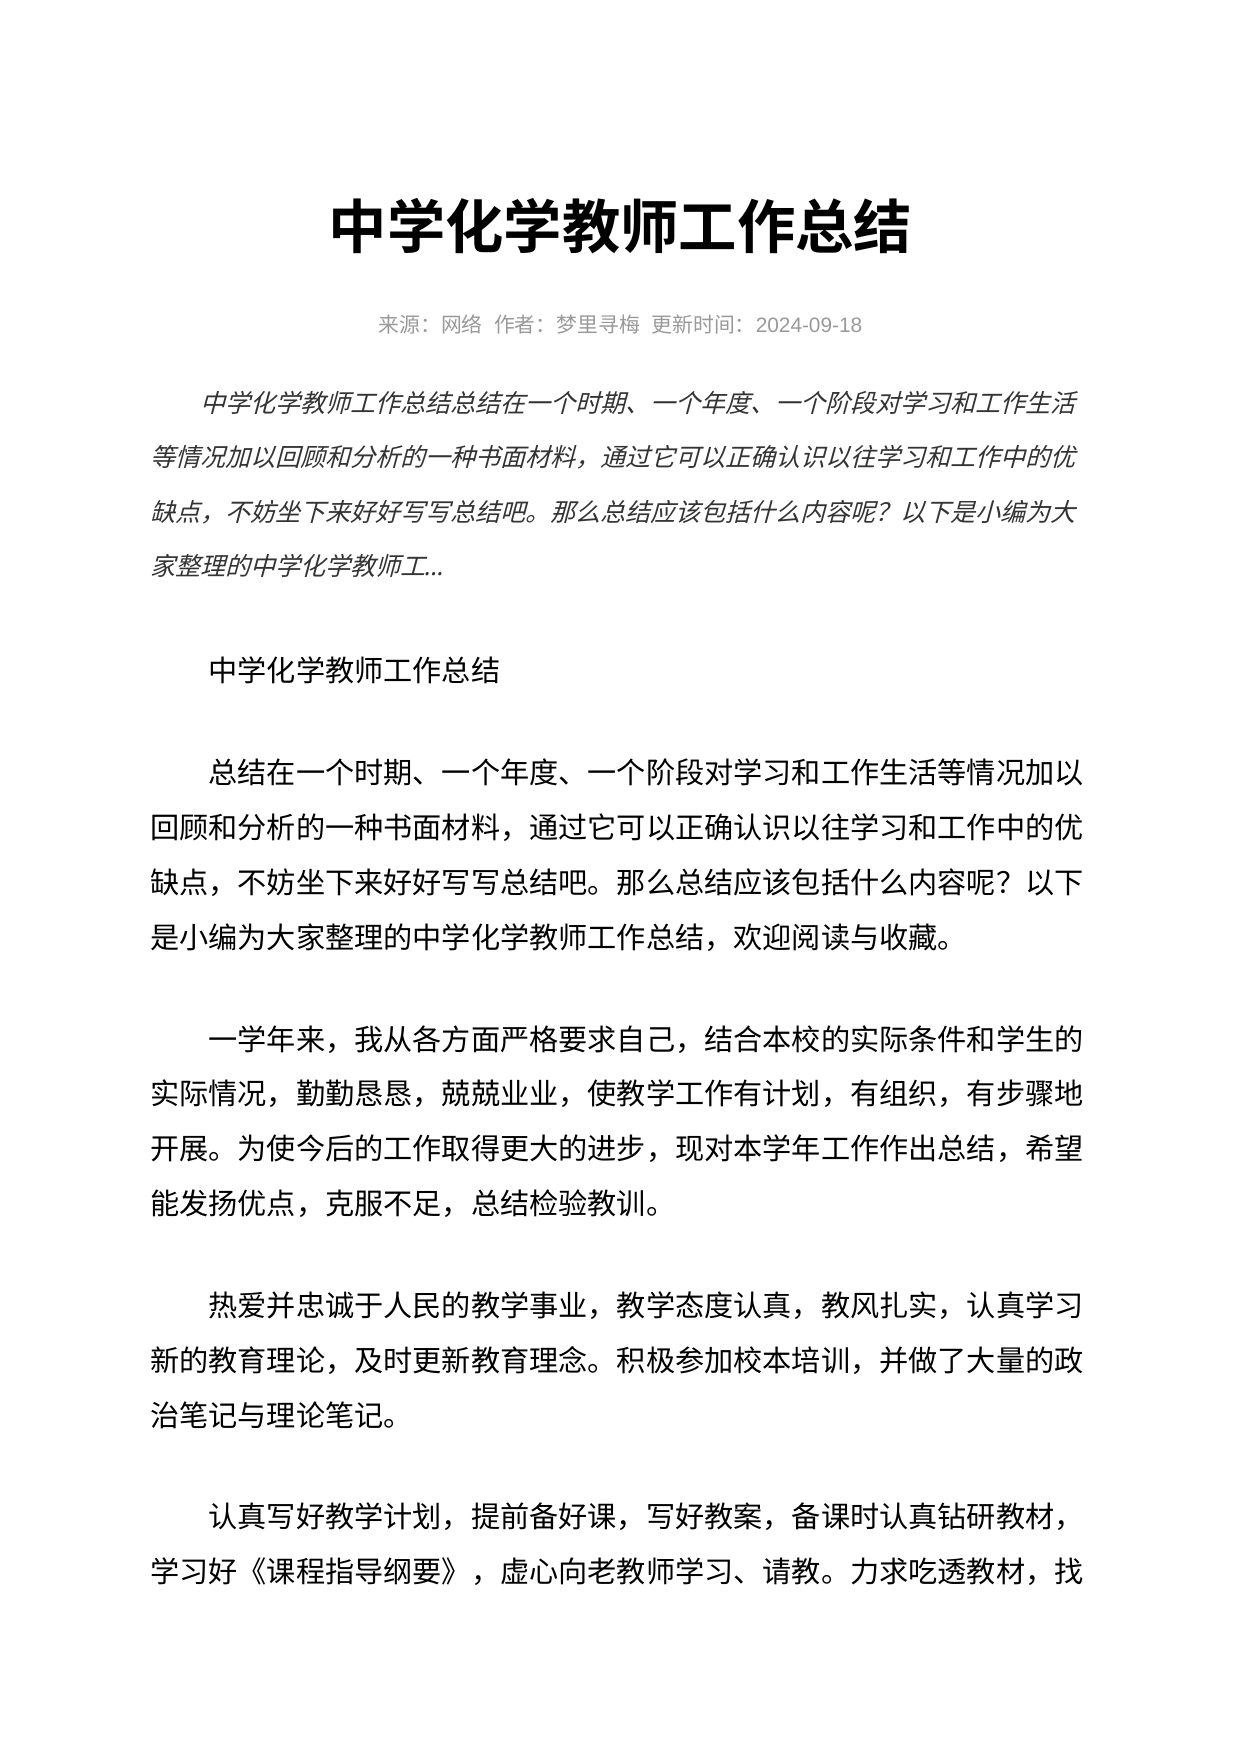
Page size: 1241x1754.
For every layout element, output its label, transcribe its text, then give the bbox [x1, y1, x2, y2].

subtitle 中学化学教师工作总结 [150, 181, 1090, 266]
text 热爱并忠诚于人民的教学事业，教学态度认真，教风扎实，认真学习新的教育理论，及时更新教育理念。积极参加校本培训，并做了大量的政治笔记与理论笔记。 [150, 1282, 1090, 1434]
text 中学化学教师工作总结总结在一个时期、一个年度、一个阶段对学习和工作生活等情况加以回顾和分析的一种书面材料，通过它可以正确认识以往学习和工作中的优缺点，不妨坐下来好好写写总结吧。那么总结应该包括什么内容呢？以下是小编为大家整理的中学化学教师工... [150, 383, 1090, 583]
text 一学年来，我从各方面严格要求自己，结合本校的实际条件和学生的实际情况，勤勤恳恳，兢兢业业，使教学工作有计划，有组织，有步骤地开展。为使今后的工作取得更大的进步，现对本学年工作作出总结，希望能发扬优点，克服不足，总结检验教训。 [150, 1016, 1090, 1223]
text 总结在一个时期、一个年度、一个阶段对学习和工作生活等情况加以回顾和分析的一种书面材料，通过它可以正确认识以往学习和工作中的优缺点，不妨坐下来好好写写总结吧。那么总结应该包括什么内容呢？以下是小编为大家整理的中学化学教师工作总结，欢迎阅读与收藏。 [150, 749, 1090, 957]
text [150, 1494, 1090, 1591]
text 来源：网络 作者：梦里寻梅 更新时间：2024-09-18 [150, 313, 1090, 337]
text 中学化学教师工作总结 [150, 648, 1090, 690]
